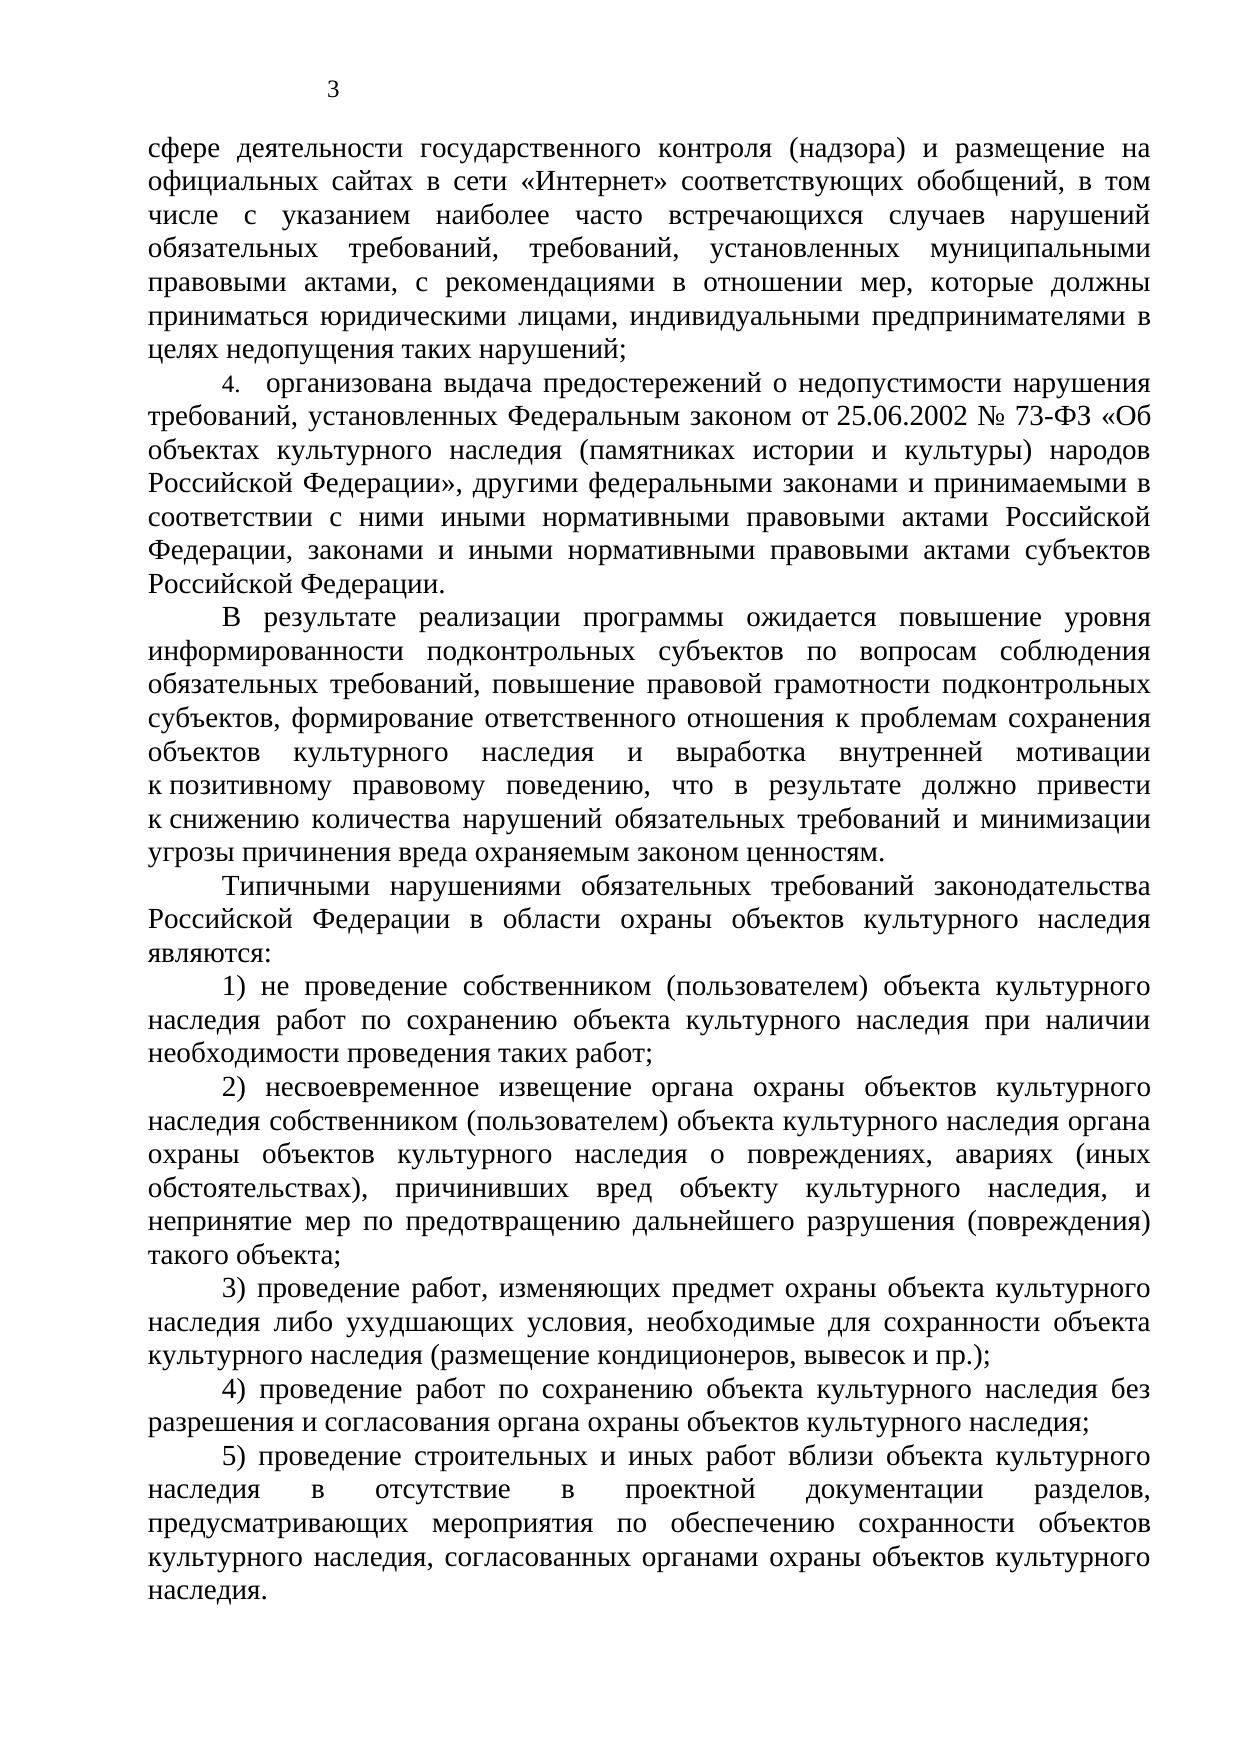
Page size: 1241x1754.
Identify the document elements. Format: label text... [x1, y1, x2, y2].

text 1) не проведение собственником (пользователем) объекта культурного наследия работ по сохранению объекта культурного наследия при наличии необходимости проведения таких работ; [148, 968, 1152, 1069]
text 4) проведение работ по сохранению объекта культурного наследия без разрешения и согласования органа охраны объектов культурного наследия; [148, 1371, 1152, 1438]
list организована выдача предостережений о недопустимости нарушения требований, установленных Федеральным законом от 25.06.2002 № 73-ФЗ «Об объектах культурного наследия (памятниках истории и культуры) народов Российской Федерации», другими федеральными законами и принимаемыми в соответствии с ними иными нормативными правовыми актами Российской Федерации, законами и иными нормативными правовыми актами субъектов Российской Федерации. [148, 365, 1152, 599]
text Типичными нарушениями обязательных требований законодательства Российской Федерации в области охраны объектов культурного наследия являются: [148, 868, 1152, 968]
text 5) проведение строительных и иных работ вблизи объекта культурного наследия в отсутствие в проектной документации разделов, предусматривающих мероприятия по обеспечению сохранности объектов культурного наследия, согласованных органами охраны объектов культурного наследия. [148, 1438, 1152, 1606]
text 3) проведение работ, изменяющих предмет охраны объекта культурного наследия либо ухудшающих условия, необходимые для сохранности объекта культурного наследия (размещение кондиционеров, вывесок и пр.); [148, 1270, 1152, 1371]
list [148, 130, 1152, 365]
text В результате реализации программы ожидается повышение уровня информированности подконтрольных субъектов по вопросам соблюдения обязательных требований, повышение правовой грамотности подконтрольных субъектов, формирование ответственного отношения к проблемам сохранения объектов культурного наследия и выработка внутренней мотивации к позитивному правовому поведению, что в результате должно привести к снижению количества нарушений обязательных требований и минимизации угрозы причинения вреда охраняемым законом ценностям. [148, 599, 1152, 868]
text 2) несвоевременное извещение органа охраны объектов культурного наследия собственником (пользователем) объекта культурного наследия органа охраны объектов культурного наследия о повреждениях, авариях (иных обстоятельствах), причинивших вред объекту культурного наследия, и непринятие мер по предотвращению дальнейшего разрушения (повреждения) такого объекта; [148, 1069, 1152, 1270]
